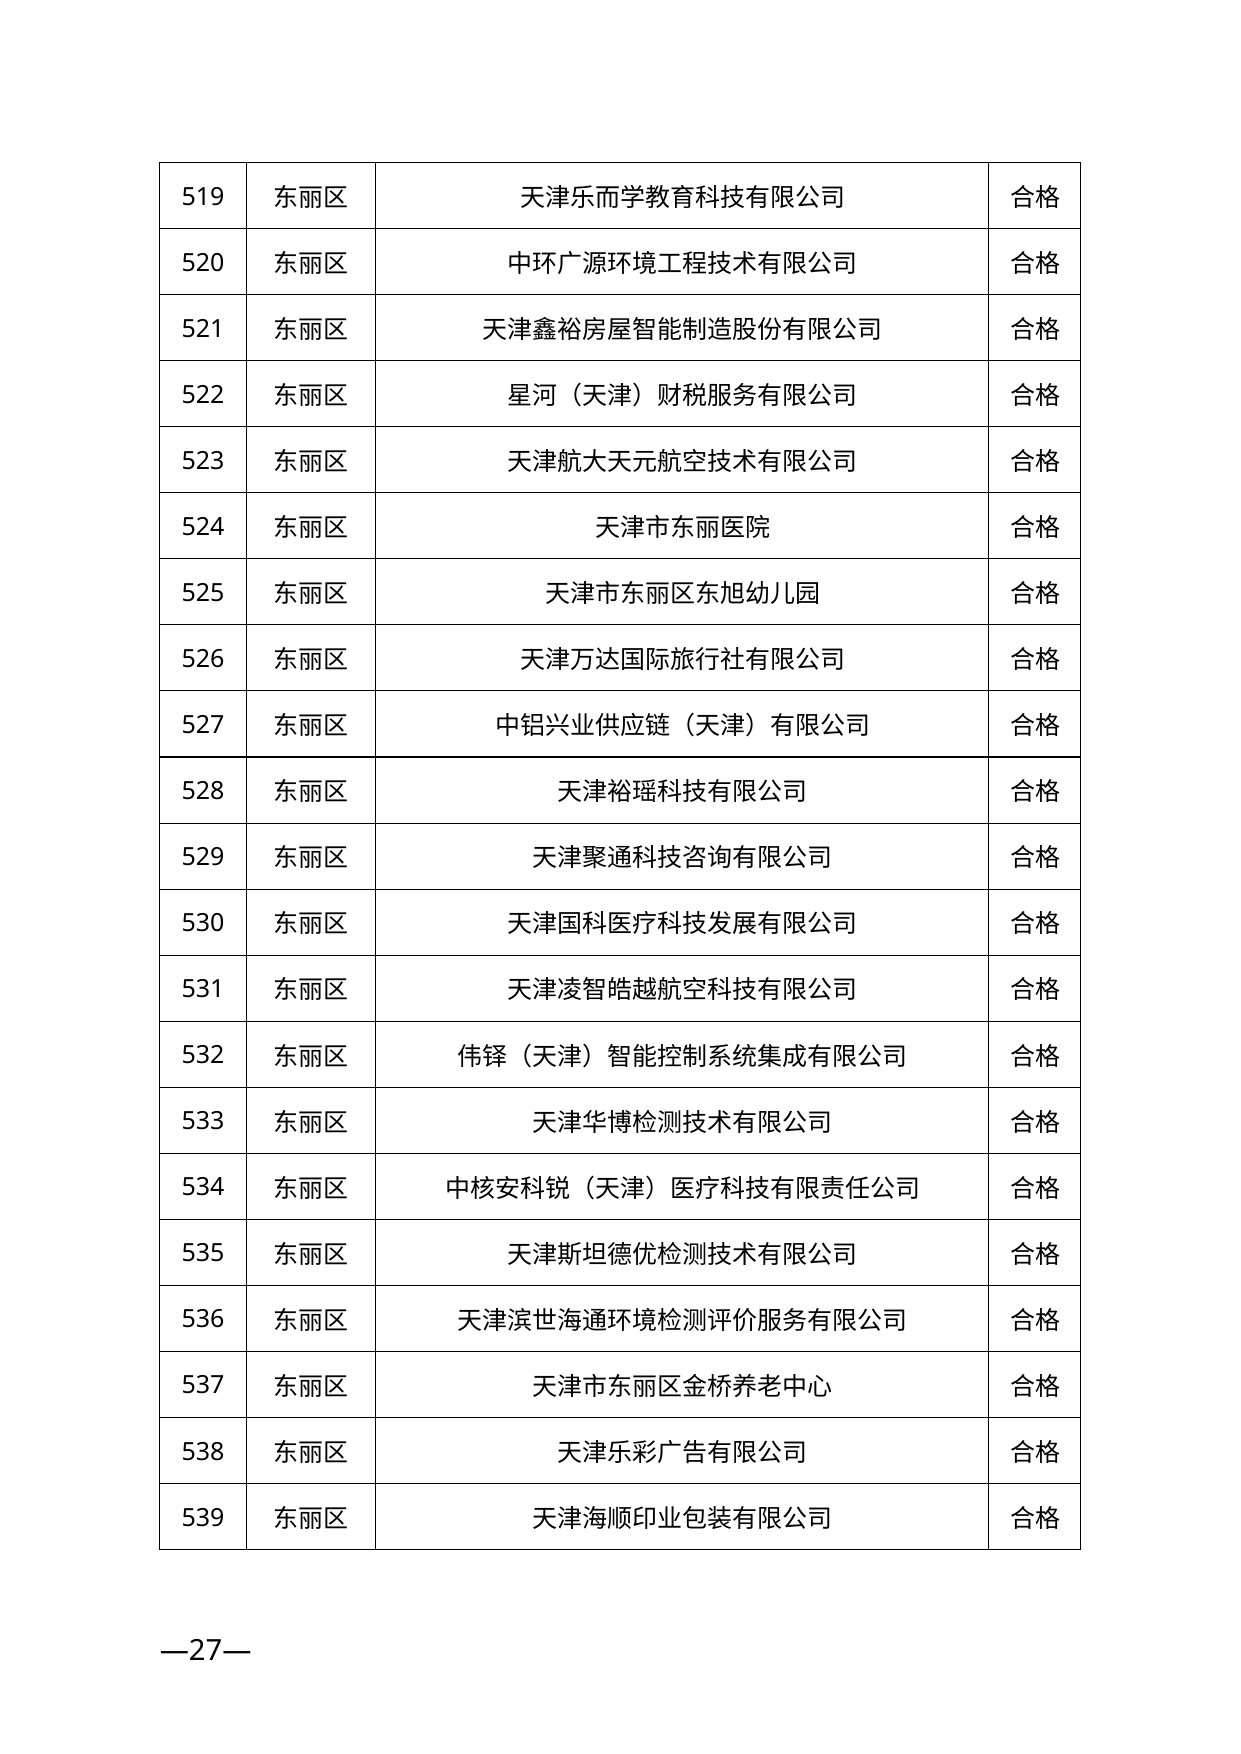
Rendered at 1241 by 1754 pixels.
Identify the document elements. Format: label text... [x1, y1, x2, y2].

table_cell 天津斯坦德优检测技术有限公司 [376, 1220, 988, 1285]
table_cell 东丽区 [247, 890, 375, 954]
table_cell 合格 [989, 824, 1080, 888]
table_cell 合格 [989, 890, 1080, 954]
table_cell 星河（天津）财税服务有限公司 [376, 361, 988, 426]
table_cell 合格 [989, 1154, 1080, 1219]
table_cell 中铝兴业供应链（天津）有限公司 [376, 691, 988, 756]
table_cell 伟铎（天津）智能控制系统集成有限公司 [376, 1022, 988, 1087]
table_cell 合格 [989, 1352, 1080, 1417]
table_cell 天津万达国际旅行社有限公司 [376, 625, 988, 690]
table_cell 东丽区 [247, 1352, 375, 1417]
table_cell 东丽区 [247, 361, 375, 426]
table_cell 东丽区 [247, 691, 375, 756]
table_cell 天津凌智皓越航空科技有限公司 [376, 956, 988, 1021]
table_cell 中环广源环境工程技术有限公司 [376, 229, 988, 294]
table_cell 合格 [989, 229, 1080, 294]
table_cell 526 [160, 625, 246, 690]
table_cell 东丽区 [247, 427, 375, 492]
table_cell 530 [160, 890, 246, 954]
table_cell 天津鑫裕房屋智能制造股份有限公司 [376, 295, 988, 360]
table_cell 东丽区 [247, 758, 375, 822]
table_cell 合格 [989, 956, 1080, 1021]
table_cell 天津航大天元航空技术有限公司 [376, 427, 988, 492]
table_cell 合格 [989, 163, 1080, 228]
table_cell 519 [160, 163, 246, 228]
table_cell 529 [160, 824, 246, 888]
table_cell 东丽区 [247, 956, 375, 1021]
table_cell 合格 [989, 1286, 1080, 1351]
table_cell 528 [160, 758, 246, 822]
table_cell 东丽区 [247, 1220, 375, 1285]
table_cell 合格 [989, 361, 1080, 426]
table_cell 538 [160, 1418, 246, 1483]
table_cell 东丽区 [247, 1088, 375, 1153]
table_cell 东丽区 [247, 1154, 375, 1219]
table_cell 天津乐而学教育科技有限公司 [376, 163, 988, 228]
table_cell 532 [160, 1022, 246, 1087]
table_cell 东丽区 [247, 1022, 375, 1087]
table_cell 天津市东丽区东旭幼儿园 [376, 559, 988, 624]
table_cell 天津海顺印业包装有限公司 [376, 1484, 988, 1549]
table_cell 天津市东丽医院 [376, 493, 988, 558]
table_cell 合格 [989, 758, 1080, 822]
table_cell 523 [160, 427, 246, 492]
table_cell 东丽区 [247, 625, 375, 690]
table_cell 天津国科医疗科技发展有限公司 [376, 890, 988, 954]
table_cell 东丽区 [247, 229, 375, 294]
table_cell 天津聚通科技咨询有限公司 [376, 824, 988, 888]
table_cell 东丽区 [247, 493, 375, 558]
table_cell 天津华博检测技术有限公司 [376, 1088, 988, 1153]
table_cell 合格 [989, 625, 1080, 690]
table_cell 合格 [989, 691, 1080, 756]
table_cell 合格 [989, 1418, 1080, 1483]
table_cell 521 [160, 295, 246, 360]
table_cell 东丽区 [247, 163, 375, 228]
table_cell 527 [160, 691, 246, 756]
table_cell 合格 [989, 559, 1080, 624]
table_cell 天津乐彩广告有限公司 [376, 1418, 988, 1483]
table_cell 534 [160, 1154, 246, 1219]
table_cell 520 [160, 229, 246, 294]
table_cell 524 [160, 493, 246, 558]
table_cell 东丽区 [247, 1418, 375, 1483]
table_cell 天津裕瑶科技有限公司 [376, 758, 988, 822]
table_cell 533 [160, 1088, 246, 1153]
table_cell 中核安科锐（天津）医疗科技有限责任公司 [376, 1154, 988, 1219]
table_cell 东丽区 [247, 1484, 375, 1549]
table_cell 东丽区 [247, 295, 375, 360]
table_cell 东丽区 [247, 1286, 375, 1351]
table_cell 531 [160, 956, 246, 1021]
table_cell 天津滨世海通环境检测评价服务有限公司 [376, 1286, 988, 1351]
table_cell 539 [160, 1484, 246, 1549]
table_cell 东丽区 [247, 559, 375, 624]
table_cell 天津市东丽区金桥养老中心 [376, 1352, 988, 1417]
table_cell 合格 [989, 1022, 1080, 1087]
table_cell 合格 [989, 1484, 1080, 1549]
table_cell 525 [160, 559, 246, 624]
table_cell 合格 [989, 295, 1080, 360]
table_cell 合格 [989, 427, 1080, 492]
table_cell 535 [160, 1220, 246, 1285]
table_cell 合格 [989, 493, 1080, 558]
table_cell 537 [160, 1352, 246, 1417]
table_cell 522 [160, 361, 246, 426]
table_cell 合格 [989, 1088, 1080, 1153]
table_cell 536 [160, 1286, 246, 1351]
table_cell 合格 [989, 1220, 1080, 1285]
table_cell 东丽区 [247, 824, 375, 888]
